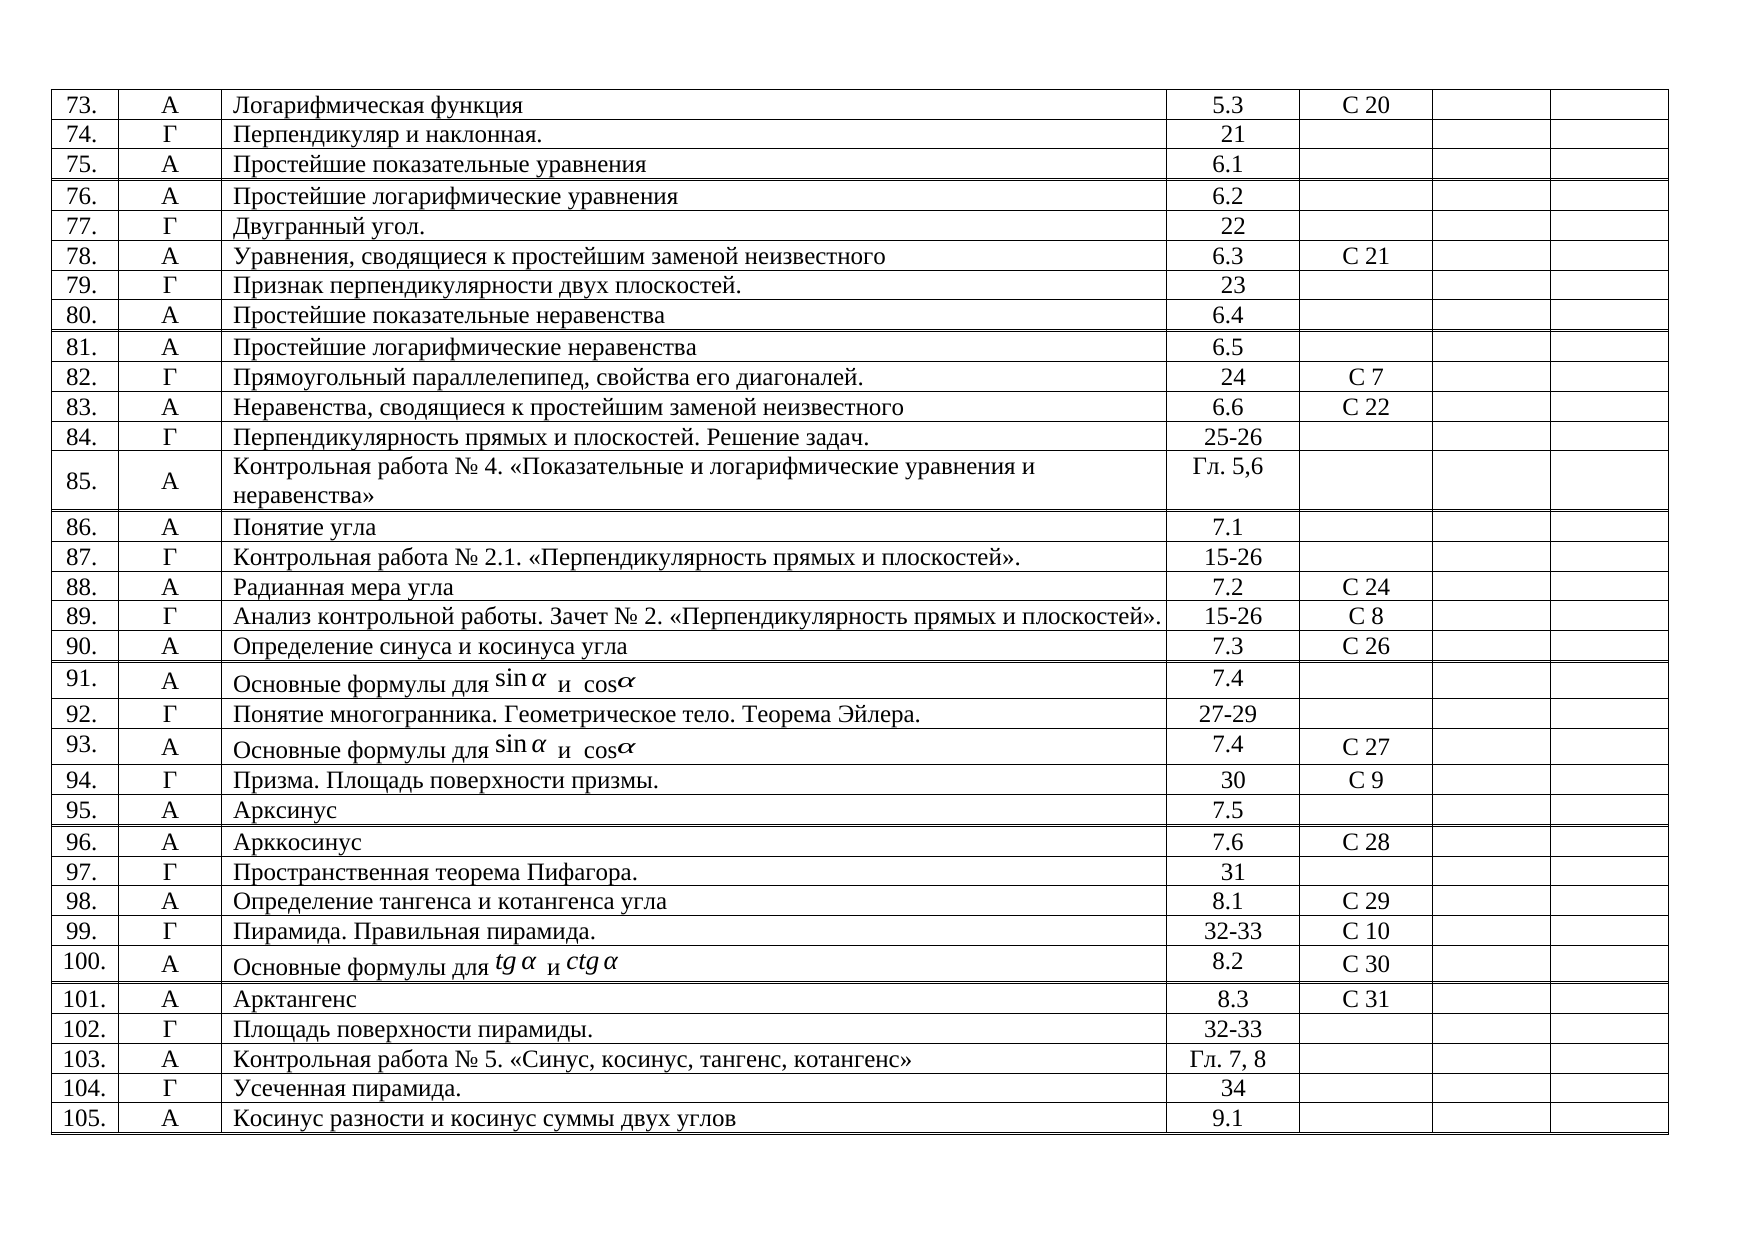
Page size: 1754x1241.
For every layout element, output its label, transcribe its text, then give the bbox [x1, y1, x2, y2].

table_cell [1433, 729, 1550, 764]
table_cell [1551, 149, 1668, 178]
table_cell [52, 886, 118, 915]
table_cell 7.2 [1167, 572, 1299, 600]
table_cell [1551, 181, 1668, 210]
table_cell Перпендикуляр и наклонная. [222, 120, 1166, 148]
table_cell [52, 362, 118, 391]
table_cell Двугранный угол. [222, 211, 1166, 240]
table_cell А [119, 451, 221, 509]
table_cell 23 [1167, 271, 1299, 299]
table_cell [1551, 663, 1668, 698]
table_cell 8.2 [1167, 946, 1299, 981]
table_cell А [119, 181, 221, 210]
table_cell [52, 795, 118, 824]
table_cell 8.1 [1167, 886, 1299, 915]
table_cell [1551, 451, 1668, 509]
table_cell С 20 [1300, 90, 1432, 118]
table_cell Неравенства, сводящиеся к простейшим заменой неизвестного [222, 392, 1166, 421]
table_cell [52, 90, 118, 118]
table_cell [1433, 699, 1550, 728]
table_cell [1433, 1103, 1550, 1132]
table_cell Простейшие показательные неравенства [222, 300, 1166, 329]
table_cell А [119, 886, 221, 915]
table_cell [1433, 827, 1550, 856]
table_cell [52, 300, 118, 329]
table_cell [1300, 149, 1432, 178]
table_cell [1433, 601, 1550, 630]
table_cell 6.2 [1167, 181, 1299, 210]
table_cell [52, 1044, 118, 1072]
table_cell 6.6 [1167, 392, 1299, 421]
table_cell С 29 [1300, 886, 1432, 915]
table_cell [1551, 946, 1668, 981]
table_cell [1551, 886, 1668, 915]
table_cell [1300, 699, 1432, 728]
table_cell [1300, 181, 1432, 210]
table_cell [1551, 362, 1668, 391]
table_cell [1551, 601, 1668, 630]
table_cell [1551, 729, 1668, 764]
table_cell [1300, 211, 1432, 240]
table_cell Г [119, 699, 221, 728]
table_cell [52, 857, 118, 885]
table_cell Основные формулы для и cos [222, 663, 1166, 698]
table_cell С 30 [1300, 946, 1432, 981]
table_cell [1551, 795, 1668, 824]
table_cell 15-26 [1167, 601, 1299, 630]
table_cell 30 [1167, 765, 1299, 794]
table_cell А [119, 241, 221, 269]
table_cell [52, 451, 118, 509]
table_cell [1433, 241, 1550, 269]
table_cell [1300, 422, 1432, 450]
table_cell [1433, 1014, 1550, 1043]
table_cell [1551, 392, 1668, 421]
table_cell А [119, 827, 221, 856]
table_cell [52, 699, 118, 728]
table_cell [1300, 512, 1432, 541]
table_cell [1300, 1103, 1432, 1132]
table_cell Логарифмическая функция [222, 90, 1166, 118]
table_cell А [119, 512, 221, 541]
table_cell Признак перпендикулярности двух плоскостей. [222, 271, 1166, 299]
table_cell [1551, 332, 1668, 361]
table_cell [1551, 90, 1668, 118]
table_cell Усеченная пирамида. [222, 1074, 1166, 1102]
table_cell 7.1 [1167, 512, 1299, 541]
table_cell [1433, 422, 1550, 450]
table_cell [52, 663, 118, 698]
table_cell С 24 [1300, 572, 1432, 600]
table_cell А [119, 1044, 221, 1072]
table_cell [1551, 211, 1668, 240]
table_cell Гл. 7, 8 [1167, 1044, 1299, 1072]
table_cell Г [119, 542, 221, 571]
table_cell [52, 946, 118, 981]
table_cell [1551, 542, 1668, 571]
table_cell 27-29 [1167, 699, 1299, 728]
table_cell [1551, 857, 1668, 885]
table_cell А [119, 90, 221, 118]
table_cell Определение тангенса и котангенса угла [222, 886, 1166, 915]
table_cell Г [119, 765, 221, 794]
table_cell [1433, 1044, 1550, 1072]
table_cell [1433, 916, 1550, 945]
table_cell С 22 [1300, 392, 1432, 421]
table_cell [1433, 181, 1550, 210]
table_cell Прямоугольный параллелепипед, свойства его диагоналей. [222, 362, 1166, 391]
table_cell Г [119, 422, 221, 450]
table_cell Г [119, 1014, 221, 1043]
table_cell [1551, 271, 1668, 299]
table_cell А [119, 149, 221, 178]
table_cell [1433, 211, 1550, 240]
table_cell [52, 572, 118, 600]
table_cell [52, 422, 118, 450]
table_cell [1433, 984, 1550, 1013]
table_cell 34 [1167, 1074, 1299, 1102]
table_cell [1300, 451, 1432, 509]
table_cell Контрольная работа № 4. «Показательные и логарифмические уравнения и неравенства» [222, 451, 1166, 509]
table_cell [52, 271, 118, 299]
table_cell [1551, 1014, 1668, 1043]
table_cell [1300, 542, 1432, 571]
table_cell А [119, 631, 221, 660]
table_cell 9.1 [1167, 1103, 1299, 1132]
table_cell Контрольная работа № 2.1. «Перпендикулярность прямых и плоскостей». [222, 542, 1166, 571]
table_cell [52, 827, 118, 856]
table_cell [1433, 946, 1550, 981]
table_cell [52, 1014, 118, 1043]
table_cell Арктангенс [222, 984, 1166, 1013]
table_cell [52, 332, 118, 361]
table_cell [1433, 886, 1550, 915]
table_cell 6.5 [1167, 332, 1299, 361]
table_cell [1551, 572, 1668, 600]
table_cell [222, 1103, 1166, 1132]
table_cell А [119, 984, 221, 1013]
table_cell [1551, 827, 1668, 856]
table_cell Простейшие логарифмические уравнения [222, 181, 1166, 210]
table_cell [52, 392, 118, 421]
table_cell Уравнения, сводящиеся к простейшим заменой неизвестного [222, 241, 1166, 269]
table_cell 5.3 [1167, 90, 1299, 118]
table_cell [1551, 512, 1668, 541]
table_cell Перпендикулярность прямых и плоскостей. Решение задач. [222, 422, 1166, 450]
table_cell [1551, 1103, 1668, 1132]
table_cell [52, 601, 118, 630]
table_cell 7.3 [1167, 631, 1299, 660]
table_cell А [119, 663, 221, 698]
table_cell 6.4 [1167, 300, 1299, 329]
table_cell [1551, 422, 1668, 450]
table_cell [1551, 765, 1668, 794]
table_cell [1433, 149, 1550, 178]
table_cell [1433, 90, 1550, 118]
table_cell Г [119, 362, 221, 391]
table_cell Простейшие логарифмические неравенства [222, 332, 1166, 361]
table_cell Г [119, 916, 221, 945]
table_cell Определение синуса и косинуса угла [222, 631, 1166, 660]
table_cell [52, 542, 118, 571]
table_cell [1551, 1074, 1668, 1102]
table_cell [1433, 857, 1550, 885]
table_cell [1433, 795, 1550, 824]
table_cell [1551, 916, 1668, 945]
table_cell Г [119, 120, 221, 148]
table_cell [52, 729, 118, 764]
table_cell Простейшие показательные уравнения [222, 149, 1166, 178]
table_cell [1300, 857, 1432, 885]
table_cell 15-26 [1167, 542, 1299, 571]
table_cell 7.6 [1167, 827, 1299, 856]
table_cell Арккосинус [222, 827, 1166, 856]
table_cell 7.4 [1167, 729, 1299, 764]
table_cell Основные формулы для и [222, 946, 1166, 981]
table_cell Г [119, 211, 221, 240]
table_cell 32-33 [1167, 916, 1299, 945]
table_cell А [119, 300, 221, 329]
table_cell [1300, 120, 1432, 148]
table_cell С 21 [1300, 241, 1432, 269]
table_cell Площадь поверхности пирамиды. [222, 1014, 1166, 1043]
table_cell [1433, 392, 1550, 421]
table_cell [52, 1103, 118, 1132]
table_cell [1300, 1074, 1432, 1102]
table_cell [1300, 271, 1432, 299]
table_cell [1300, 663, 1432, 698]
table_cell [1551, 1044, 1668, 1072]
table_cell [52, 120, 118, 148]
table_cell 22 [1167, 211, 1299, 240]
table_cell [1433, 300, 1550, 329]
table_cell 6.3 [1167, 241, 1299, 269]
table_cell 25-26 [1167, 422, 1299, 450]
table_cell 8.3 [1167, 984, 1299, 1013]
table_cell [1433, 542, 1550, 571]
table_cell Арксинус [222, 795, 1166, 824]
table_cell А [119, 392, 221, 421]
table_cell [1433, 512, 1550, 541]
table_cell [1300, 1044, 1432, 1072]
table_cell [1433, 765, 1550, 794]
table_cell 7.4 [1167, 663, 1299, 698]
table_cell [1433, 663, 1550, 698]
table_cell Контрольная работа № 5. «Синус, косинус, тангенс, котангенс» [222, 1044, 1166, 1072]
table_cell Анализ контрольной работы. Зачет № 2. «Перпендикулярность прямых и плоскостей». [222, 601, 1166, 630]
table_cell 32-33 [1167, 1014, 1299, 1043]
table_cell Основные формулы для и cos [222, 729, 1166, 764]
table_cell А [119, 572, 221, 600]
table_cell А [119, 946, 221, 981]
table_cell С 28 [1300, 827, 1432, 856]
table_cell [1551, 699, 1668, 728]
table_cell [1551, 120, 1668, 148]
table_cell Понятие многогранника. Геометрическое тело. Теорема Эйлера. [222, 699, 1166, 728]
table_cell [1433, 332, 1550, 361]
table_cell С 10 [1300, 916, 1432, 945]
table_cell [1433, 451, 1550, 509]
table_cell А [119, 729, 221, 764]
table_cell [52, 181, 118, 210]
table_cell С 27 [1300, 729, 1432, 764]
table_cell Гл. 5,6 [1167, 451, 1299, 509]
table_cell [1300, 332, 1432, 361]
table_cell 6.1 [1167, 149, 1299, 178]
table_cell [52, 1074, 118, 1102]
table_cell Понятие угла [222, 512, 1166, 541]
table_cell [1433, 631, 1550, 660]
table_cell 21 [1167, 120, 1299, 148]
table_cell [52, 241, 118, 269]
table_cell Пространственная теорема Пифагора. [222, 857, 1166, 885]
table_cell С 31 [1300, 984, 1432, 1013]
table_cell [1551, 241, 1668, 269]
table_cell [1433, 572, 1550, 600]
table_cell С 26 [1300, 631, 1432, 660]
table_cell [1433, 271, 1550, 299]
table_cell Призма. Площадь поверхности призмы. [222, 765, 1166, 794]
table_cell [52, 916, 118, 945]
table_cell Радианная мера угла [222, 572, 1166, 600]
table_cell [1433, 1074, 1550, 1102]
table_cell Г [119, 271, 221, 299]
table_cell Г [119, 857, 221, 885]
table_cell А [119, 1103, 221, 1132]
table_cell [1433, 362, 1550, 391]
table_cell [1433, 120, 1550, 148]
table_cell [52, 211, 118, 240]
table_cell [1551, 631, 1668, 660]
table_cell Пирамида. Правильная пирамида. [222, 916, 1166, 945]
table_cell 24 [1167, 362, 1299, 391]
table_cell А [119, 795, 221, 824]
table_cell [1551, 300, 1668, 329]
table_cell [1300, 1014, 1432, 1043]
table_cell А [119, 332, 221, 361]
table_cell Г [119, 1074, 221, 1102]
table_cell С 9 [1300, 765, 1432, 794]
table_cell [52, 631, 118, 660]
table_cell [1551, 984, 1668, 1013]
table_cell 7.5 [1167, 795, 1299, 824]
table_cell [52, 512, 118, 541]
table_cell [52, 984, 118, 1013]
table_cell [52, 149, 118, 178]
table_cell [1300, 300, 1432, 329]
table_cell 31 [1167, 857, 1299, 885]
table_cell [52, 765, 118, 794]
table_cell С 8 [1300, 601, 1432, 630]
table_cell [1300, 795, 1432, 824]
table_cell Г [119, 601, 221, 630]
table_cell С 7 [1300, 362, 1432, 391]
